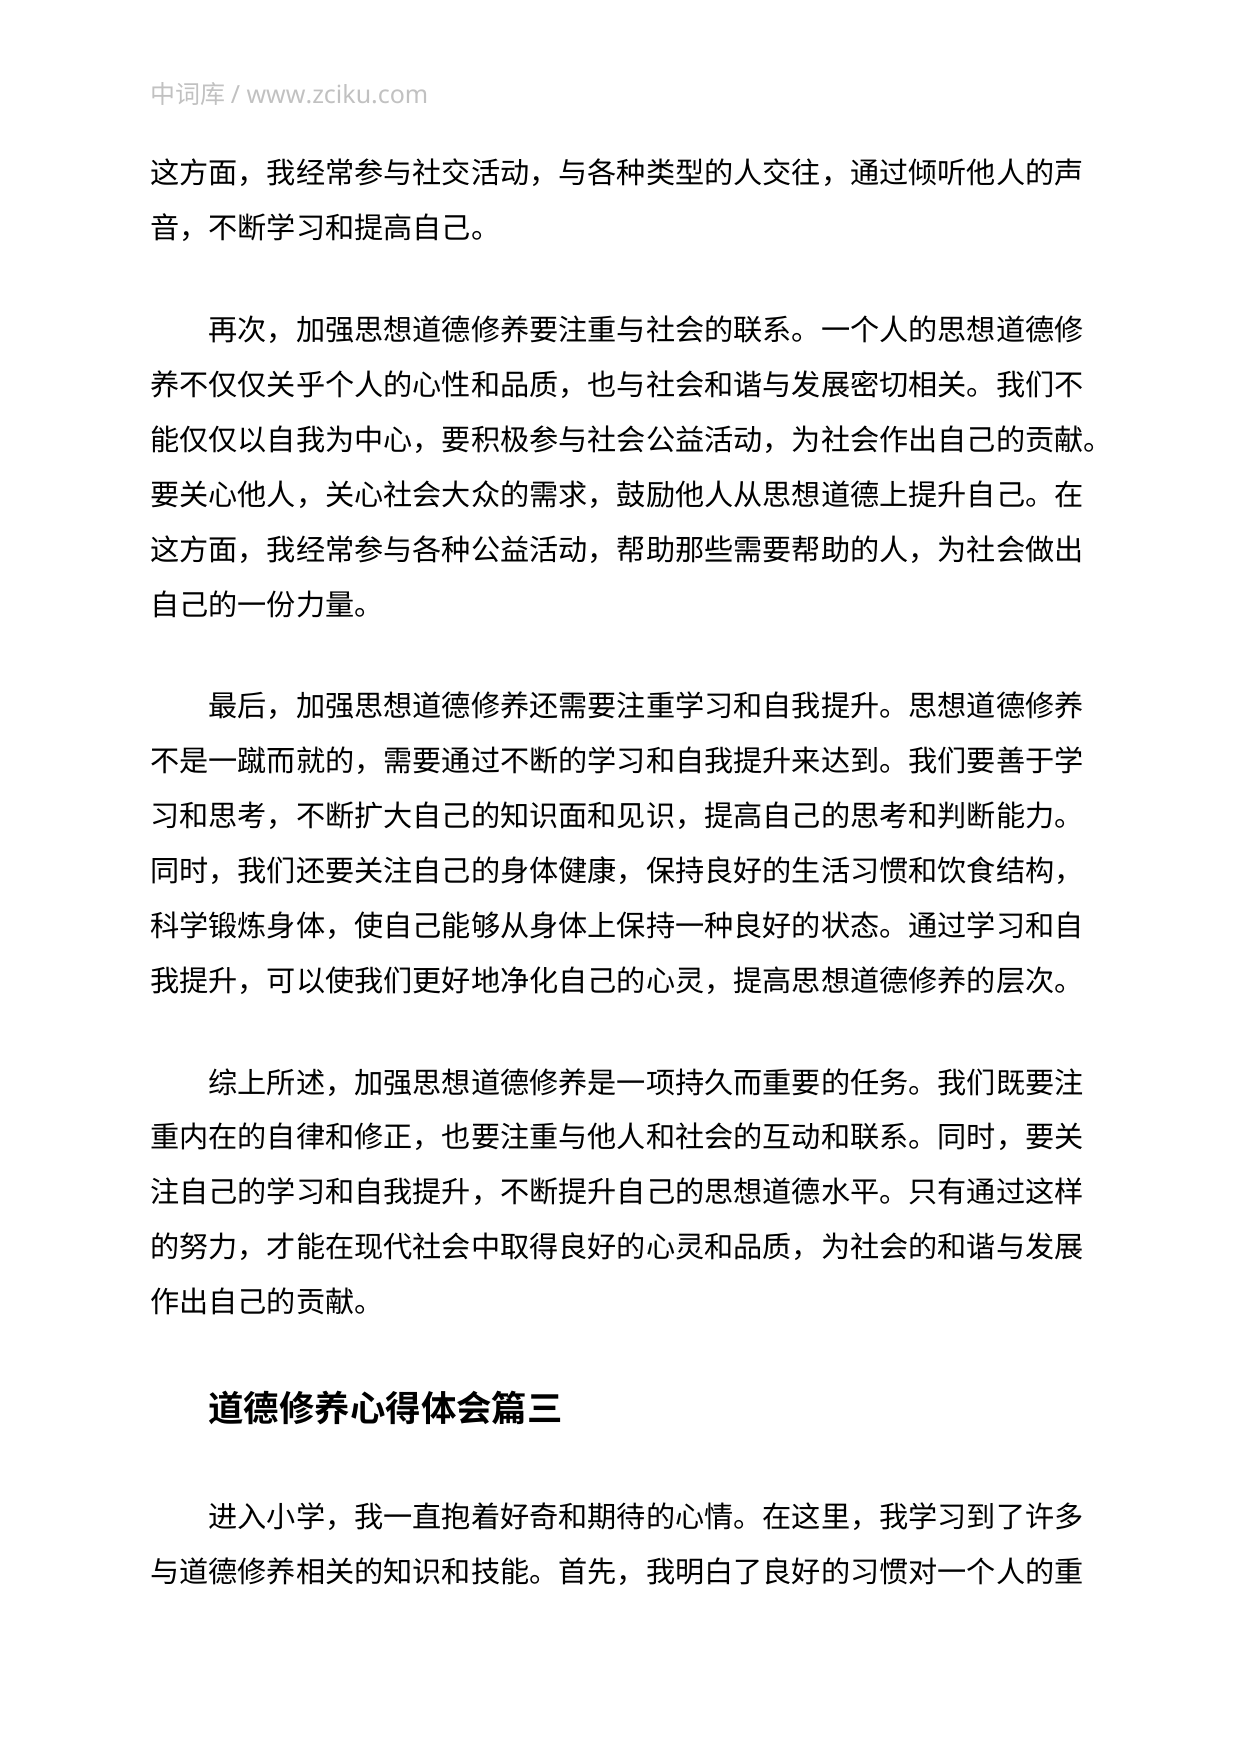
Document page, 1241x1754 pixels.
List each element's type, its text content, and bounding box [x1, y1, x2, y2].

text 最后，加强思想道德修养还需要注重学习和自我提升。思想道德修养不是一蹴而就的，需要通过不断的学习和自我提升来达到。我们要善于学习和思考，不断扩大自己的知识面和见识，提高自己的思考和判断能力。同时，我们还要关注自己的身体健康，保持良好的生活习惯和饮食结构，科学锻炼身体，使自己能够从身体上保持一种良好的状态。通过学习和自我提升，可以使我们更好地净化自己的心灵，提高思想道德修养的层次。 [150, 683, 1090, 1000]
text 再次，加强思想道德修养要注重与社会的联系。一个人的思想道德修养不仅仅关乎个人的心性和品质，也与社会和谐与发展密切相关。我们不能仅仅以自我为中心，要积极参与社会公益活动，为社会作出自己的贡献。要关心他人，关心社会大众的需求，鼓励他人从思想道德上提升自己。在这方面，我经常参与各种公益活动，帮助那些需要帮助的人，为社会做出自己的一份力量。 [150, 307, 1090, 623]
text 道德修养心得体会篇三 [150, 1381, 1090, 1432]
text 综上所述，加强思想道德修养是一项持久而重要的任务。我们既要注重内在的自律和修正，也要注重与他人和社会的互动和联系。同时，要关注自己的学习和自我提升，不断提升自己的思想道德水平。只有通过这样的努力，才能在现代社会中取得良好的心灵和品质，为社会的和谐与发展作出自己的贡献。 [150, 1059, 1090, 1321]
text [150, 1494, 1090, 1591]
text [150, 150, 1090, 247]
